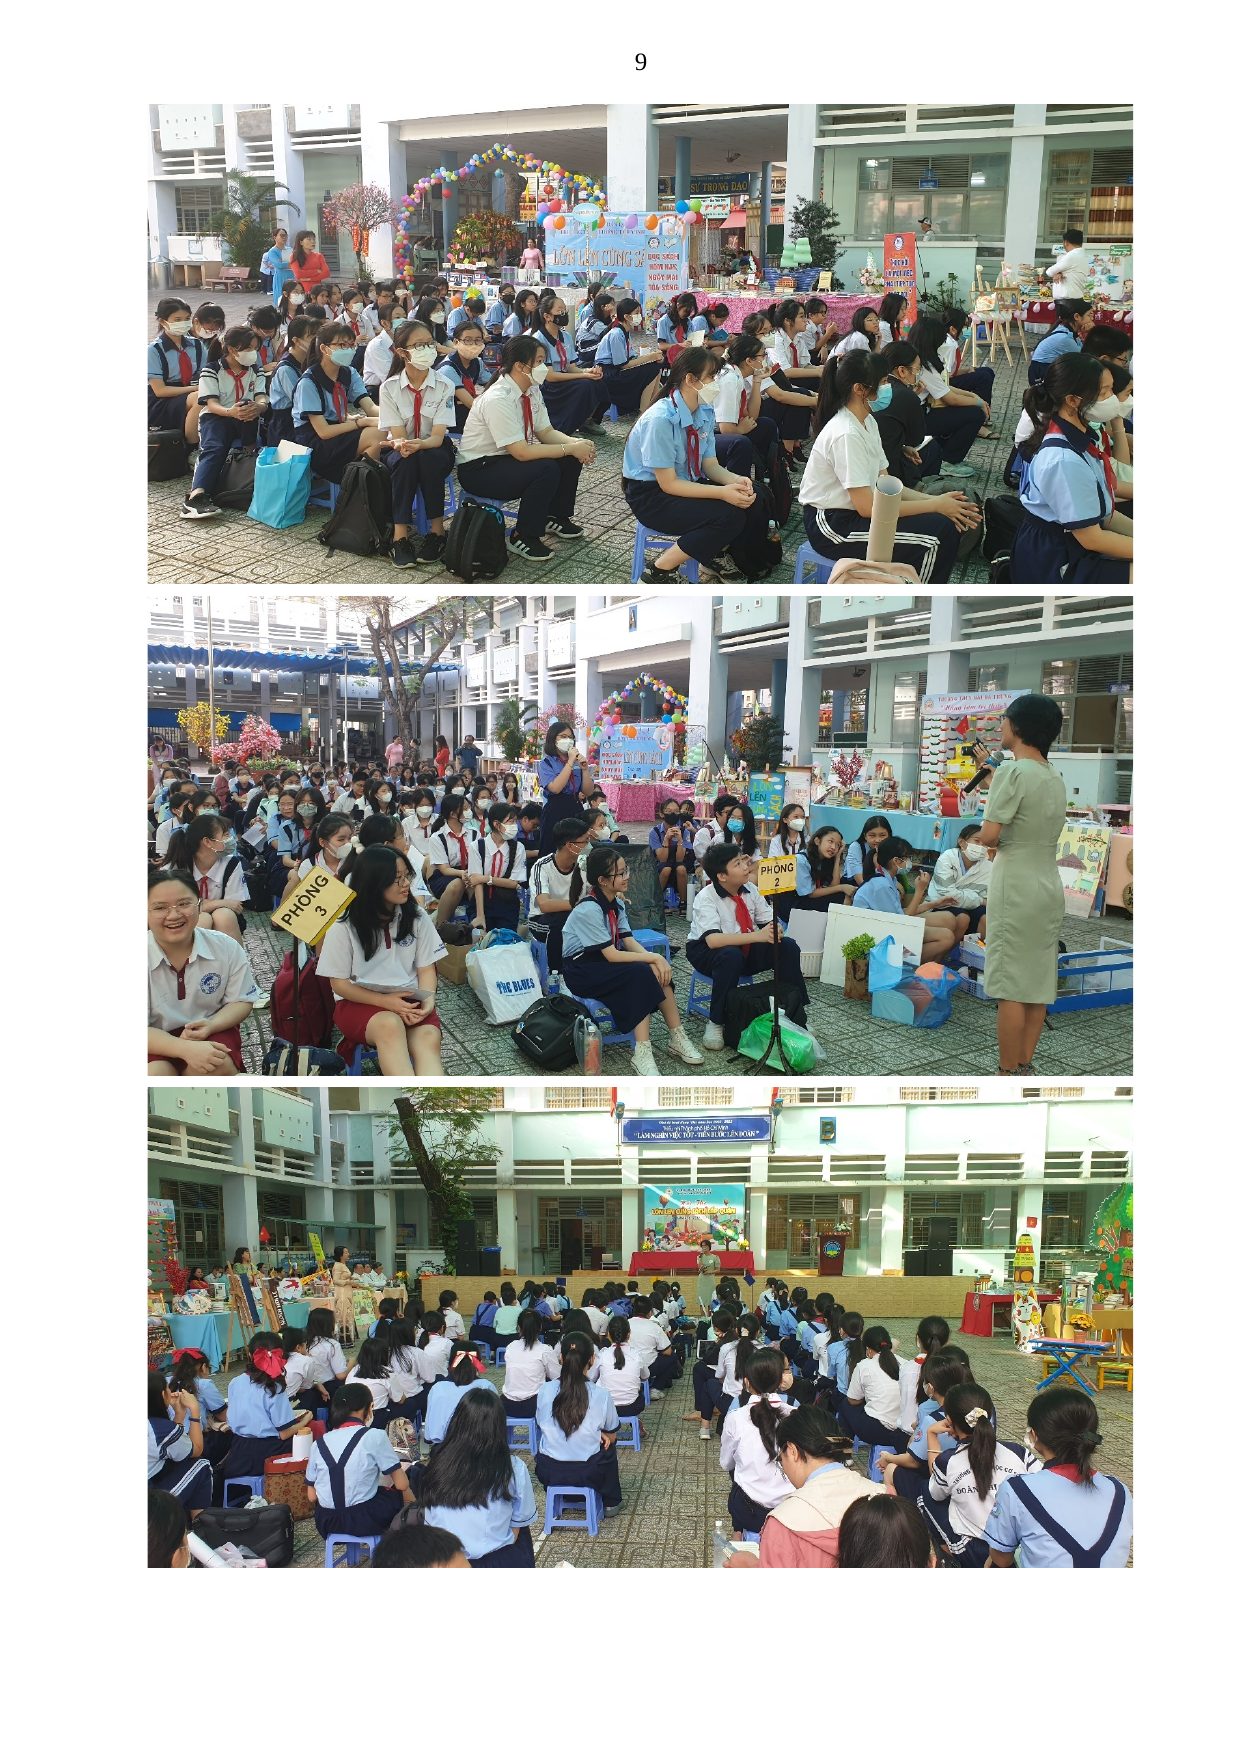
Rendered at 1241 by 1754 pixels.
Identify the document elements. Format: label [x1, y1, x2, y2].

picture [147, 1087, 1134, 1568]
picture [147, 104, 1134, 584]
picture [147, 596, 1134, 1076]
